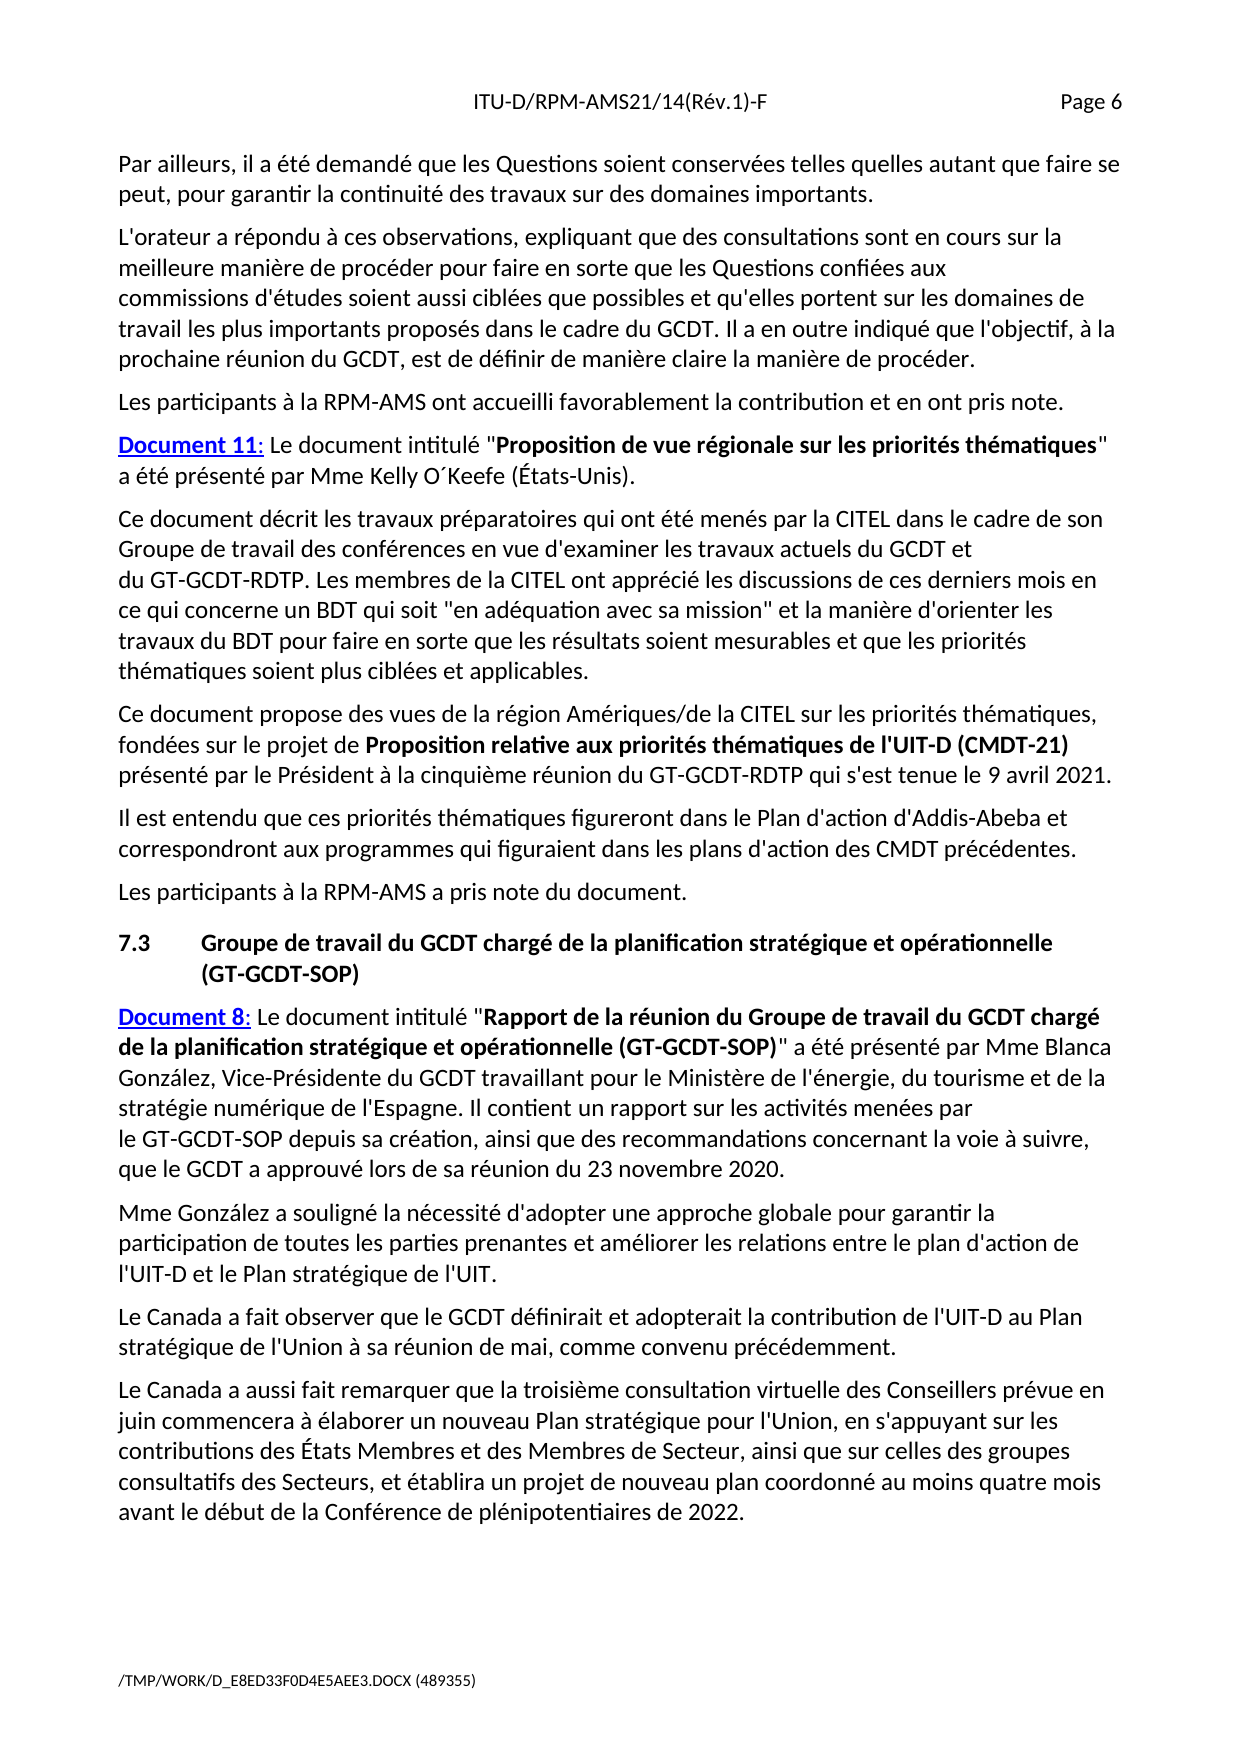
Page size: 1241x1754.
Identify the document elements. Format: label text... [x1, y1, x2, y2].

text Les participants à la RPM-AMS a pris note du document. [118, 876, 1122, 907]
text Le Canada a fait observer que le GCDT définirait et adopterait la contribution de l'UIT-D au Plan stratégique de l'Union à sa réunion de mai, comme convenu précédemment. [118, 1301, 1122, 1362]
text L'orateur a répondu à ces observations, expliquant que des consultations sont en cours sur la meilleure manière de procéder pour faire en sorte que les Questions confiées aux commissions d'études soient aussi ciblées que possibles et qu'elles portent sur les domaines de travail les plus importants proposés dans le cadre du GCDT. Il a en outre indiqué que l'objectif, à la prochaine réunion du GCDT, est de définir de manière claire la manière de procéder. [118, 221, 1122, 374]
text Il est entendu que ces priorités thématiques figureront dans le Plan d'action d'Addis-Abeba et correspondront aux programmes qui figuraient dans les plans d'action des CMDT précédentes. [118, 803, 1122, 864]
text Le Canada a aussi fait remarquer que la troisième consultation virtuelle des Conseillers prévue en juin commencera à élaborer un nouveau Plan stratégique pour l'Union, en s'appuyant sur les contributions des États Membres et des Membres de Secteur, ainsi que sur celles des groupes consultatifs des Secteurs, et établira un projet de nouveau plan coordonné au moins quatre mois avant le début de la Conférence de plénipotentiaires de 2022. [118, 1374, 1122, 1527]
text Ce document propose des vues de la région Amériques/de la CITEL sur les priorités thématiques, fondées sur le projet de Proposition relative aux priorités thématiques de l'UIT-D (CMDT-21) présenté par le Président à la cinquième réunion du GT-GCDT-RDTP qui s'est tenue le 9 avril 2021. [118, 698, 1122, 790]
text Les participants à la RPM-AMS ont accueilli favorablement la contribution et en ont pris note. [118, 386, 1122, 417]
text Document 11: Le document intitulé "Proposition de vue régionale sur les priorités thématiques" a été présenté par Mme Kelly O´Keefe (États-Unis). [118, 429, 1122, 490]
text Mme González a souligné la nécessité d'adopter une approche globale pour garantir la participation de toutes les parties prenantes et améliorer les relations entre le plan d'action de l'UIT-D et le Plan stratégique de l'UIT. [118, 1197, 1122, 1288]
subtitle 7.3 Groupe de travail du GCDT chargé de la planification stratégique et opérationnelle (GT-GCDT-SOP) [118, 927, 1122, 988]
text Par ailleurs, il a été demandé que les Questions soient conservées telles quelles autant que faire se peut, pour garantir la continuité des travaux sur des domaines importants. [118, 148, 1122, 209]
text Ce document décrit les travaux préparatoires qui ont été menés par la CITEL dans le cadre de son Groupe de travail des conférences en vue d'examiner les travaux actuels du GCDT et du GT-GCDT-RDTP. Les membres de la CITEL ont apprécié les discussions de ces derniers mois en ce qui concerne un BDT qui soit "en adéquation avec sa mission" et la manière d'orienter les travaux du BDT pour faire en sorte que les résultats soient mesurables et que les priorités thématiques soient plus ciblées et applicables. [118, 503, 1122, 686]
text Document 8: Le document intitulé "Rapport de la réunion du Groupe de travail du GCDT chargé de la planification stratégique et opérationnelle (GT-GCDT-SOP)" a été présenté par Mme Blanca González, Vice-Présidente du GCDT travaillant pour le Ministère de l'énergie, du tourisme et de la stratégie numérique de l'Espagne. Il contient un rapport sur les activités menées par le GT-GCDT-SOP depuis sa création, ainsi que des recommandations concernant la voie à suivre, que le GCDT a approuvé lors de sa réunion du 23 novembre 2020. [118, 1001, 1122, 1184]
